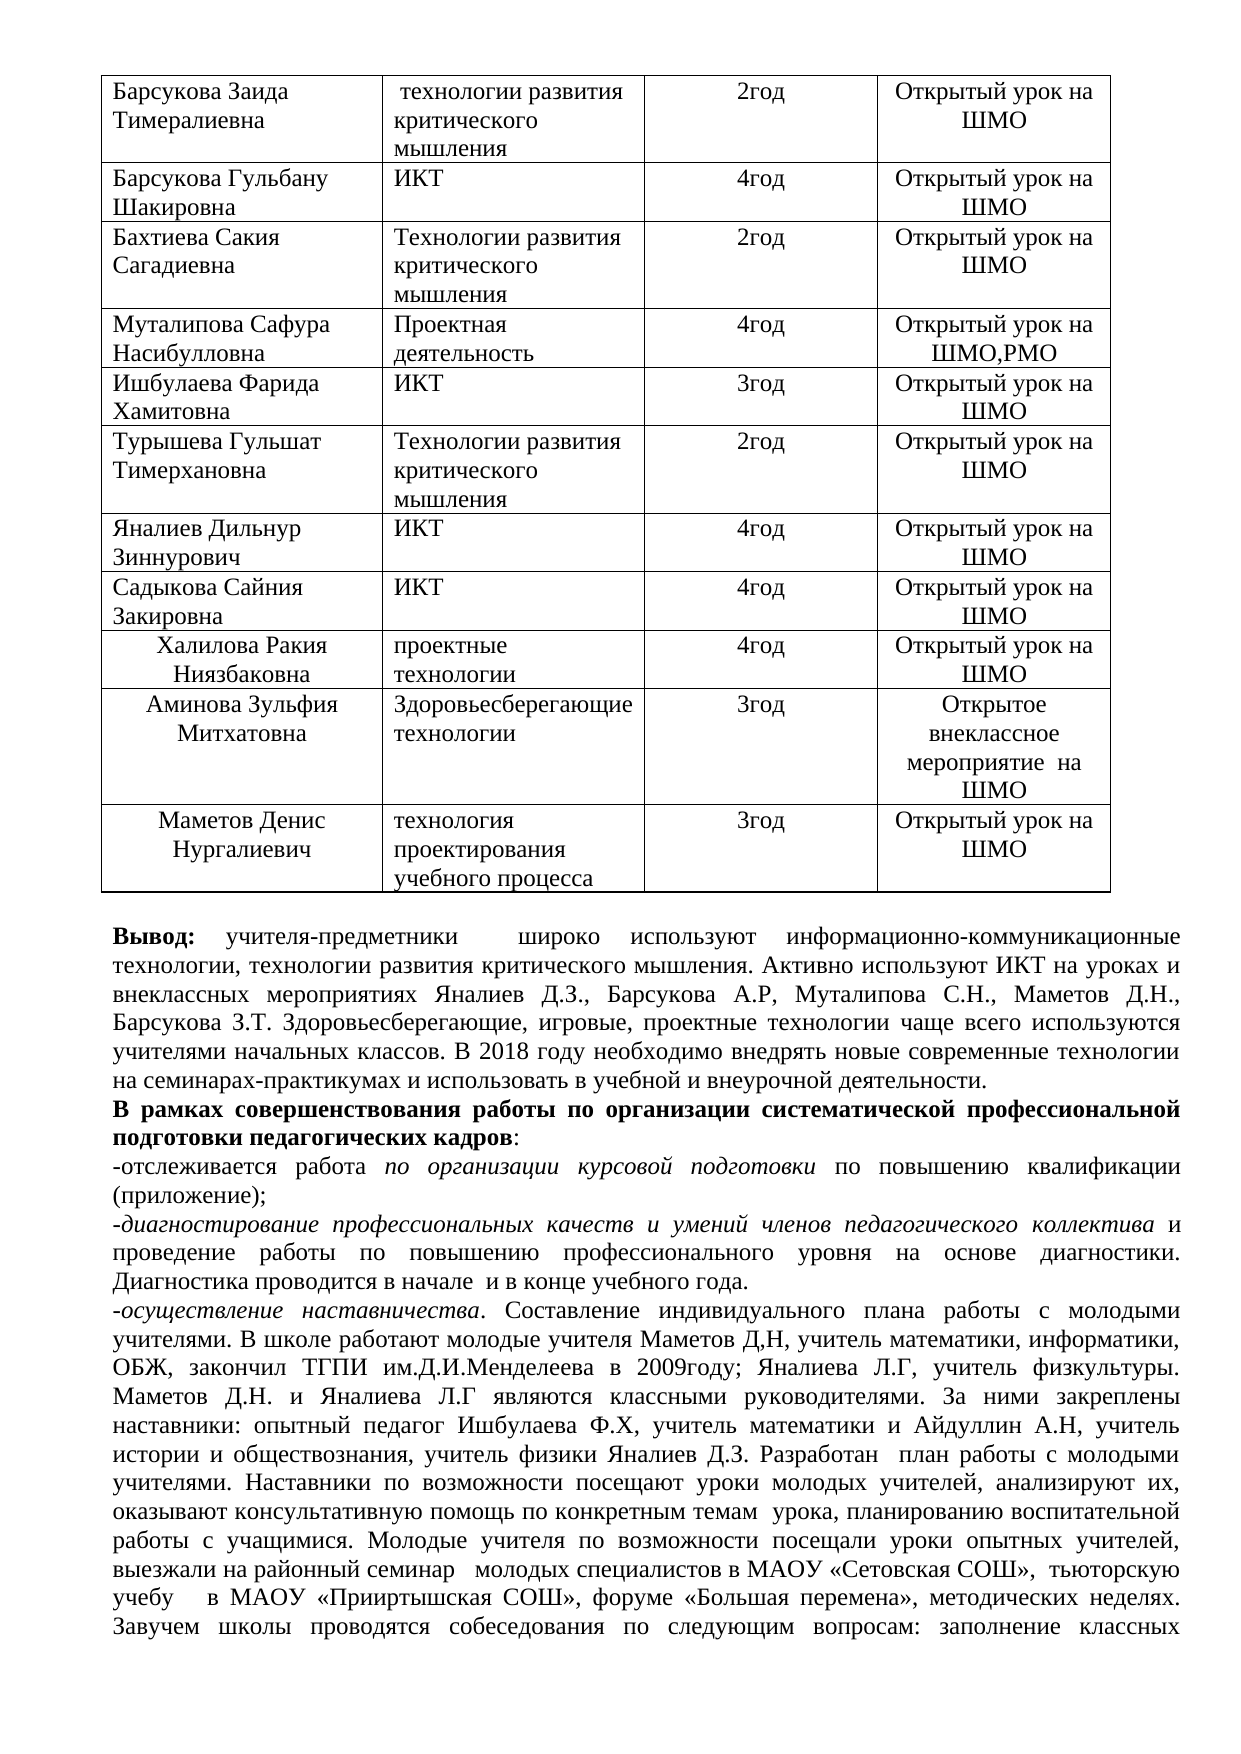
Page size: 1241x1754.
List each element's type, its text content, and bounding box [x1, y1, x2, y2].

table_cell ИКТ [383, 514, 644, 571]
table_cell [878, 76, 1110, 162]
table_cell технологии развития критического мышления [383, 76, 644, 162]
table_cell 2год [645, 76, 877, 162]
table_cell Открытый урок на ШМО [878, 805, 1110, 891]
table_cell Открытое внеклассное мероприятие на ШМО [878, 689, 1110, 804]
table_cell Халилова Ракия Ниязбаковна [102, 631, 382, 688]
table_cell Яналиев Дильнур Зиннурович [102, 514, 382, 571]
table_cell Открытый урок на ШМО,РМО [878, 309, 1110, 367]
table_cell 4год [645, 309, 877, 367]
table_cell Открытый урок на ШМО [878, 426, 1110, 512]
table_cell проектные технологии [383, 631, 644, 688]
table_cell Бахтиева Сакия Сагадиевна [102, 222, 382, 308]
table_cell 3год [645, 689, 877, 804]
table_cell Открытый урок на ШМО [878, 163, 1110, 221]
table_cell Аминова Зульфия Митхатовна [102, 689, 382, 804]
table_cell Ишбулаева Фарида Хамитовна [102, 368, 382, 425]
table_cell 4год [645, 631, 877, 688]
table_cell Открытый урок на ШМО [878, 222, 1110, 308]
text -диагностирование профессиональных качеств и умений членов педагогического коллектива и проведение работы по повышению профессионального уровня на основе диагностики. Диагностика проводится в начале и в конце учебного года. [112, 1209, 1181, 1295]
table_cell Технологии развития критического мышления [383, 426, 644, 512]
table_cell Открытый урок на ШМО [878, 631, 1110, 688]
table_cell Муталипова Сафура Насибулловна [102, 309, 382, 367]
table_cell Садыкова Сайния Закировна [102, 572, 382, 629]
table_cell 4год [645, 572, 877, 629]
text Вывод: учителя-предметники широко используют информационно-коммуникационные технологии, технологии развития критического мышления. Активно используют ИКТ на уроках и внеклассных мероприятиях Яналиев Д.З., Барсукова А.Р, Муталипова С.Н., Маметов Д.Н., Барсукова З.Т. Здоровьесберегающие, игровые, проектные технологии чаще всего используются учителями начальных классов. В 2018 году необходимо внедрять новые современные технологии на семинарах-практикумах и использовать в учебной и внеурочной деятельности. [112, 921, 1181, 1094]
text -отслеживается работа по организации курсовой подготовки по повышению квалификации (приложение); [112, 1151, 1181, 1209]
table_cell 3год [645, 805, 877, 891]
table_cell технология проектирования учебного процесса [383, 805, 644, 891]
table_cell Проектная деятельность [383, 309, 644, 367]
table_cell 4год [645, 514, 877, 571]
table_cell Открытый урок на ШМО [878, 368, 1110, 425]
table_cell Открытый урок на ШМО [878, 514, 1110, 571]
table_cell Открытый урок на ШМО [878, 572, 1110, 629]
table_cell ИКТ [383, 572, 644, 629]
table_cell Турышева Гульшат Тимерхановна [102, 426, 382, 512]
table_cell Барсукова Гульбану Шакировна [102, 163, 382, 221]
table_cell 4год [645, 163, 877, 221]
text В рамках совершенствования работы по организации систематической профессиональной подготовки педагогических кадров: [112, 1094, 1181, 1151]
table_cell 2год [645, 222, 877, 308]
table_cell Здоровьесберегающие технологии [383, 689, 644, 804]
table_cell ИКТ [383, 368, 644, 425]
table_cell 3год [645, 368, 877, 425]
table_cell Барсукова Заида Тимералиевна [102, 76, 382, 162]
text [112, 1295, 1181, 1640]
table_cell Маметов Денис Нургалиевич [102, 805, 382, 891]
table_cell 2год [645, 426, 877, 512]
table_cell ИКТ [383, 163, 644, 221]
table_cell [383, 222, 644, 308]
